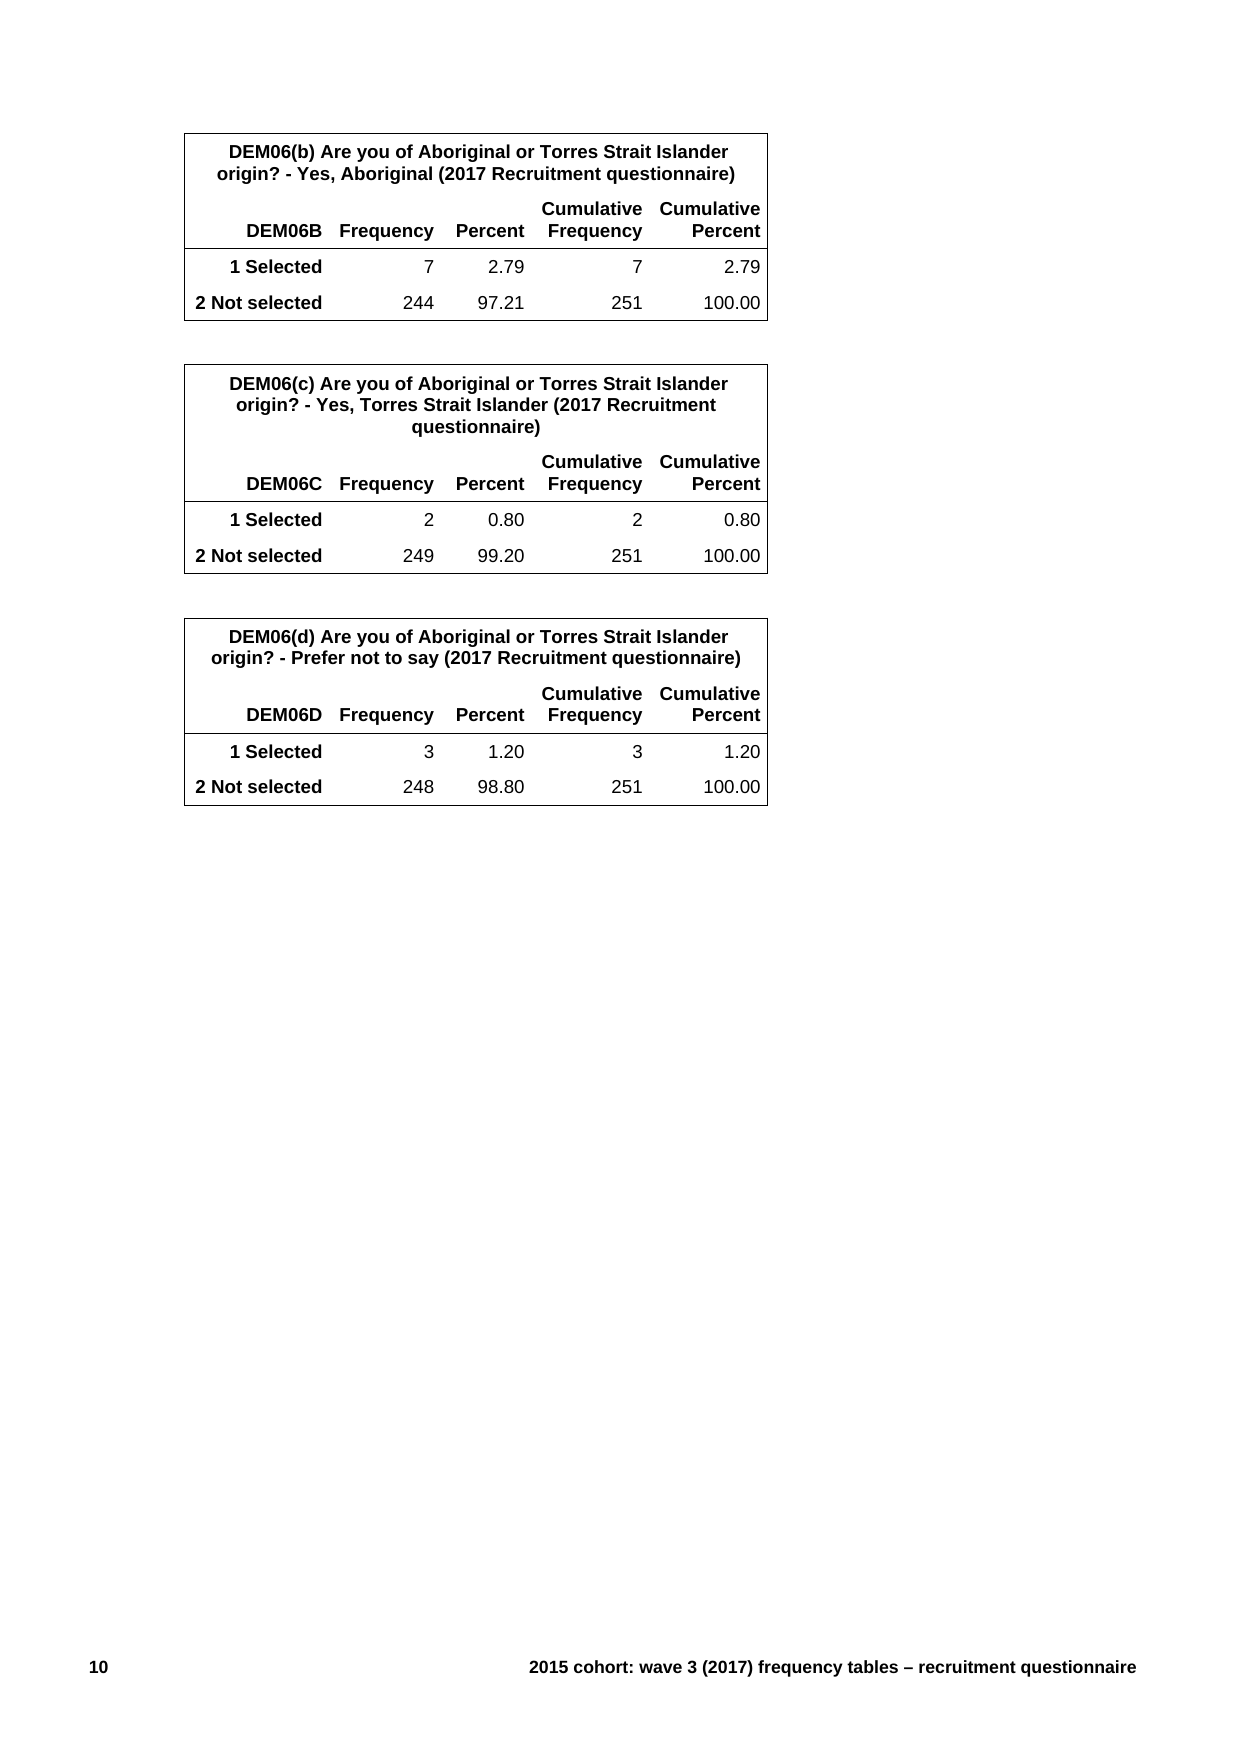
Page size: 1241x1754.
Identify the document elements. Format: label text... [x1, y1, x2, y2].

table_cell 251 [531, 285, 649, 320]
table_cell 7 [531, 249, 649, 285]
table_cell 1.20 [441, 734, 531, 769]
table_header DEM06(d) Are you of Aboriginal or Torres Strait Islander origin? - Prefer not to say (2017 Recruitment questionnaire) [185, 619, 767, 676]
table_cell 0.80 [649, 502, 767, 538]
table_cell 2.79 [649, 249, 767, 285]
table_cell Cumulative Percent [649, 676, 767, 733]
table_cell 244 [329, 285, 441, 320]
table_cell 100.00 [649, 538, 767, 573]
table_cell 1.20 [649, 734, 767, 769]
table_cell Frequency [329, 191, 441, 248]
table_cell 1 Selected [185, 502, 329, 538]
table_header DEM06(c) Are you of Aboriginal or Torres Strait Islander origin? - Yes, Torres Strait Islander (2017 Recruitment questionnaire) [185, 365, 767, 444]
table_cell Cumulative Percent [649, 444, 767, 501]
table_cell 100.00 [649, 285, 767, 320]
table_cell 7 [329, 249, 441, 285]
table_cell 2 [329, 502, 441, 538]
table_cell 251 [531, 538, 649, 573]
table_cell Percent [441, 191, 531, 248]
table_cell 3 [329, 734, 441, 769]
table_cell 2 Not selected [185, 285, 329, 320]
table_cell 3 [531, 734, 649, 769]
table_cell DEM06B [185, 191, 329, 248]
table_cell 99.20 [441, 538, 531, 573]
table_cell 1 Selected [185, 734, 329, 769]
table_cell Cumulative Frequency [531, 444, 649, 501]
table_cell 2.79 [441, 249, 531, 285]
table_cell 248 [329, 769, 441, 805]
table_cell Frequency [329, 676, 441, 733]
table_cell Cumulative Frequency [531, 191, 649, 248]
table_cell 1 Selected [185, 249, 329, 285]
table_cell 249 [329, 538, 441, 573]
table_cell 0.80 [441, 502, 531, 538]
table_cell Percent [441, 676, 531, 733]
table_cell 98.80 [441, 769, 531, 805]
table_cell 251 [531, 769, 649, 805]
table_cell DEM06D [185, 676, 329, 733]
table_cell Cumulative Frequency [531, 676, 649, 733]
table_cell Cumulative Percent [649, 191, 767, 248]
table_cell 2 Not selected [185, 538, 329, 573]
table_cell 97.21 [441, 285, 531, 320]
table_cell 100.00 [649, 769, 767, 805]
table_header DEM06(b) Are you of Aboriginal or Torres Strait Islander origin? - Yes, Aboriginal (2017 Recruitment questionnaire) [185, 134, 767, 191]
table_cell DEM06C [185, 444, 329, 501]
table_cell Frequency [329, 444, 441, 501]
table_cell Percent [441, 444, 531, 501]
table_cell 2 [531, 502, 649, 538]
table_cell 2 Not selected [185, 769, 329, 805]
